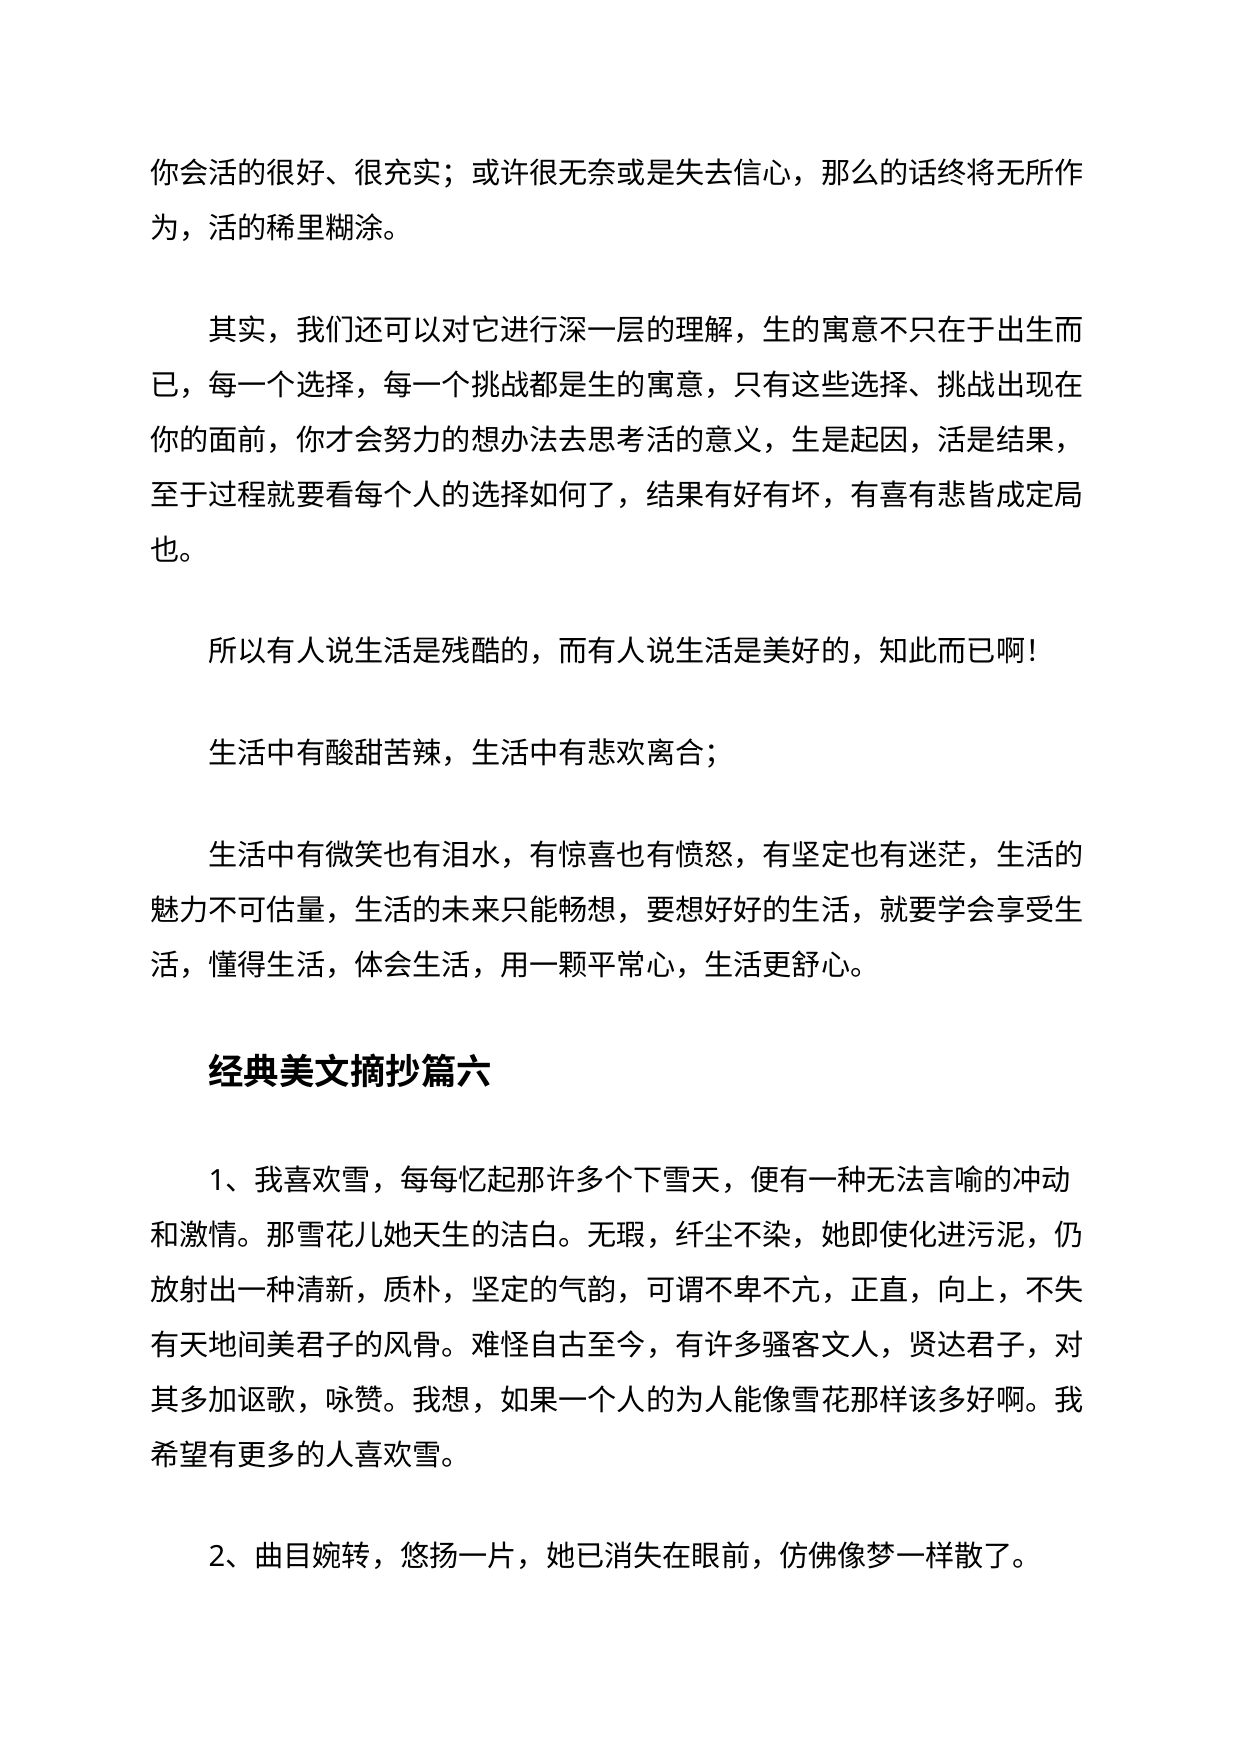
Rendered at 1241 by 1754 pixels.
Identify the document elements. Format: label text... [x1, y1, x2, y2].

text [150, 150, 1090, 247]
text 经典美文摘抄篇六 [150, 1043, 1090, 1094]
text 生活中有微笑也有泪水，有惊喜也有愤怒，有坚定也有迷茫，生活的魅力不可估量，生活的未来只能畅想，要想好好的生活，就要学会享受生活，懂得生活，体会生活，用一颗平常心，生活更舒心。 [150, 832, 1090, 984]
text 所以有人说生活是残酷的，而有人说生活是美好的，知此而已啊！ [150, 628, 1090, 670]
text 其实，我们还可以对它进行深一层的理解，生的寓意不只在于出生而已，每一个选择，每一个挑战都是生的寓意，只有这些选择、挑战出现在你的面前，你才会努力的想办法去思考活的意义，生是起因，活是结果，至于过程就要看每个人的选择如何了，结果有好有坏，有喜有悲皆成定局也。 [150, 307, 1090, 568]
text 生活中有酸甜苦辣，生活中有悲欢离合； [150, 730, 1090, 772]
text 1、我喜欢雪，每每忆起那许多个下雪天，便有一种无法言喻的冲动和激情。那雪花儿她天生的洁白。无瑕，纤尘不染，她即使化进污泥，仍放射出一种清新，质朴，坚定的气韵，可谓不卑不亢，正直，向上，不失有天地间美君子的风骨。难怪自古至今，有许多骚客文人，贤达君子，对其多加讴歌，咏赞。我想，如果一个人的为人能像雪花那样该多好啊。我希望有更多的人喜欢雪。 [150, 1157, 1090, 1473]
text 2、曲目婉转，悠扬一片，她已消失在眼前，仿佛像梦一样散了。 [150, 1533, 1090, 1575]
